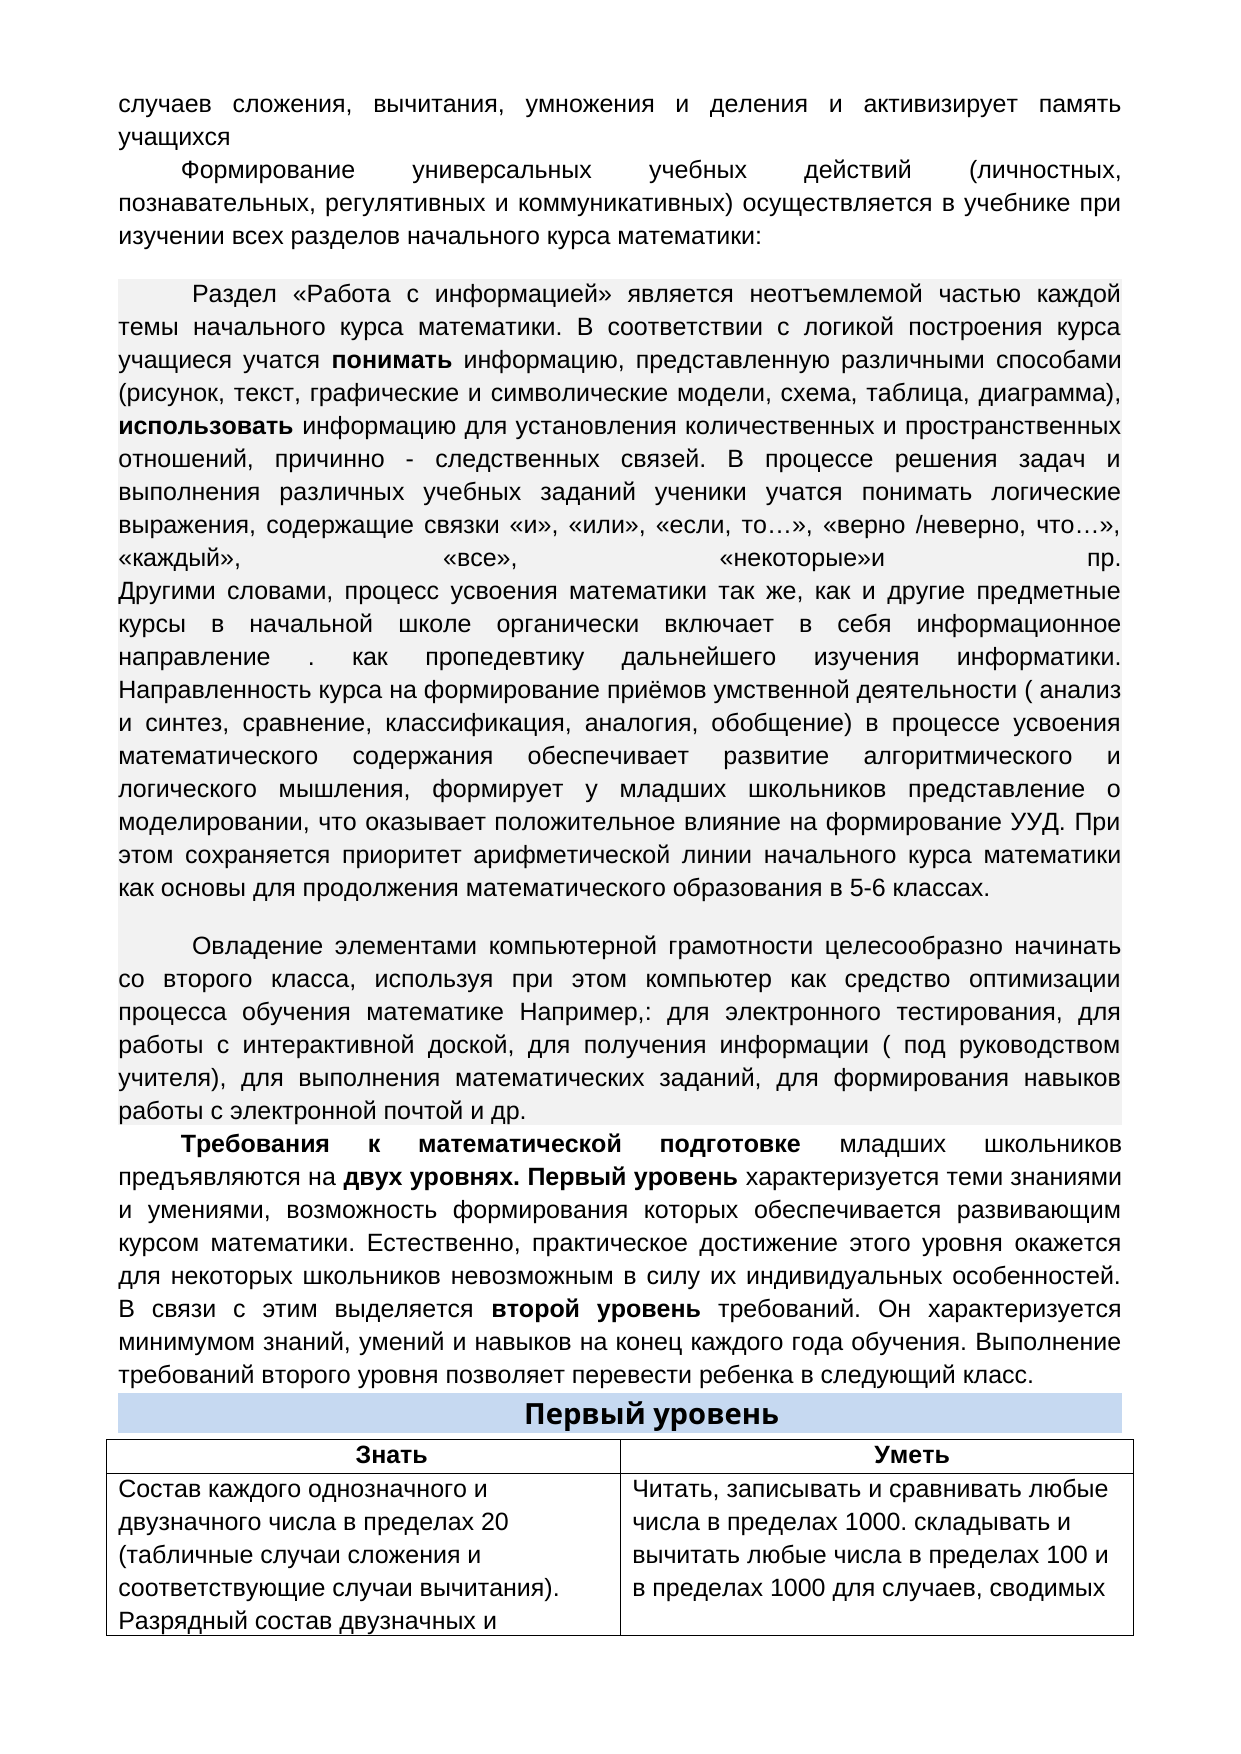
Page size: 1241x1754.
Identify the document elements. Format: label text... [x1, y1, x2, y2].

text Формирование универсальных учебных действий (личностных, познавательных, регулятивных и коммуникативных) осуществляется в учебнике при изучении всех разделов начального курса математики: [118, 155, 1122, 249]
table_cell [107, 1474, 620, 1634]
text Овладение элементами компьютерной грамотности целесообразно начинать со второго класса, используя при этом компьютер как средство оптимизации процесса обучения математике Например,: для электронного тестирования, для работы с интерактивной доской, для получения информации ( под руководством учителя), для выполнения математических заданий, для формирования навыков работы с электронной почтой и др. [118, 931, 1122, 1125]
table_header Знать [107, 1440, 620, 1473]
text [118, 89, 1122, 150]
text Раздел «Работа с информацией» является неотъемлемой частью каждой темы начального курса математики. В соответствии с логикой построения курса учащиеся учатся понимать информацию, представленную различными способами (рисунок, текст, графические и символические модели, схема, таблица, диаграмма), использовать информацию для установления количественных и пространственных отношений, причинно - следственных связей. В процессе решения задач и выполнения различных учебных заданий ученики учатся понимать логические выражения, содержащие связки «и», «или», «если, то…», «верно /неверно, что…», «каждый», «все», «некоторые»и пр. Другими словами, процесс усвоения математики так же, как и другие предметные курсы в начальной школе органически включает в себя информационное направление . как пропедевтику дальнейшего изучения информатики. Направленность курса на формирование приёмов умственной деятельности ( анализ и синтез, сравнение, классификация, аналогия, обобщение) в процессе усвоения математического содержания обеспечивает развитие алгоритмического и логического мышления, формирует у младших школьников представление о моделировании, что оказывает положительное влияние на формирование УУД. При этом сохраняется приоритет арифметической линии начального курса математики как основы для продолжения математического образования в 5-6 классах. [118, 279, 1122, 902]
table_header Уметь [621, 1440, 1133, 1473]
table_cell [621, 1474, 1133, 1634]
text Первый уровень [118, 1393, 1122, 1433]
text Требования к математической подготовке младших школьников предъявляются на двух уровнях. Первый уровень характеризуется теми знаниями и умениями, возможность формирования которых обеспечивается развивающим курсом математики. Естественно, практическое достижение этого уровня окажется для некоторых школьников невозможным в силу их индивидуальных особенностей. В связи с этим выделяется второй уровень требований. Он характеризуется минимумом знаний, умений и навыков на конец каждого года обучения. Выполнение требований второго уровня позволяет перевести ребенка в следующий класс. [118, 1129, 1122, 1389]
